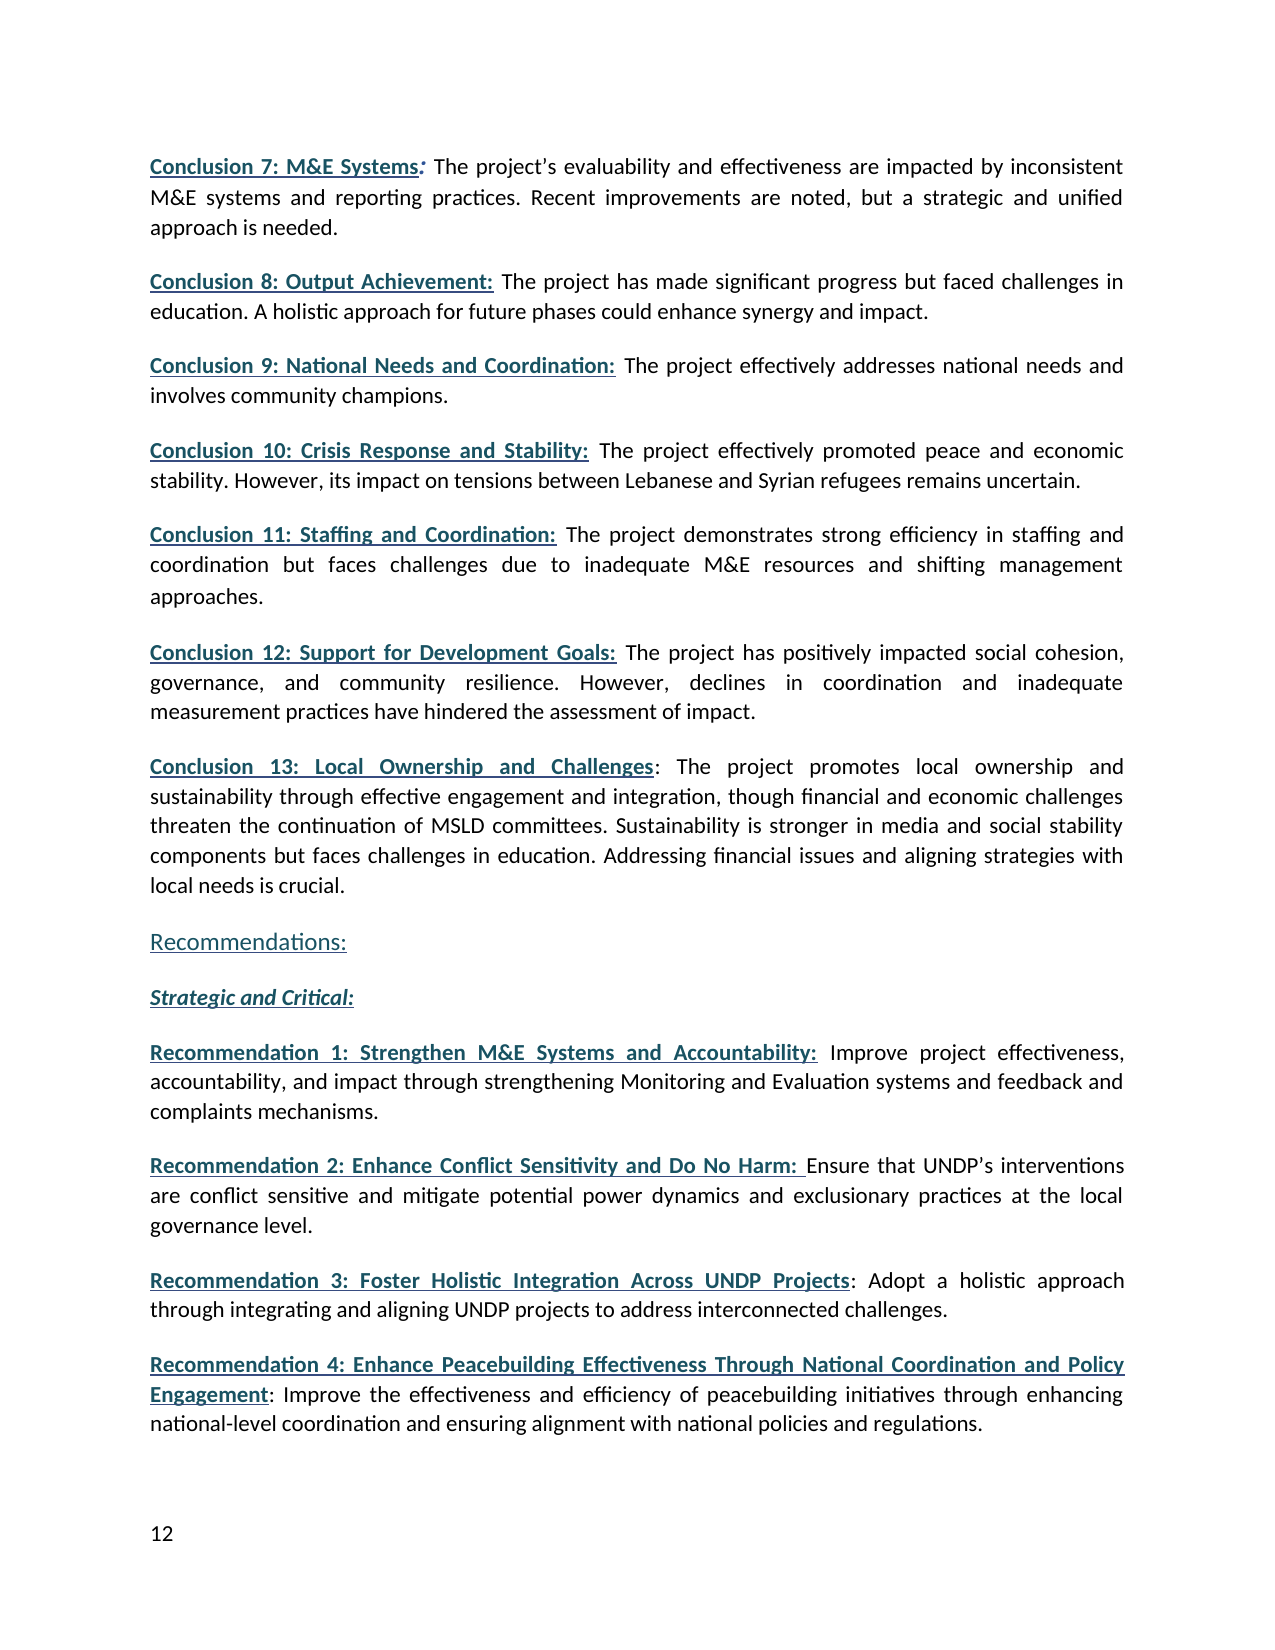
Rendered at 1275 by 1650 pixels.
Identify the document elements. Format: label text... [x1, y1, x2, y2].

subtitle Recommendation 4: Enhance Peacebuilding Effectiveness Through National Coordination and Policy Engagement: Improve the effectiveness and efficiency of peacebuilding initiatives through enhancing national-level coordination and ensuring alignment with national policies and regulations. [150, 1376, 1125, 1437]
subtitle Conclusion 11: Staffing and Coordination: The project demonstrates strong efficiency in staffing and coordination but faces challenges due to inadequate M&E resources and shifting management approaches. [150, 520, 1125, 611]
subtitle Conclusion 12: Support for Development Goals: The project has positively impacted social cohesion, governance, and community resilience. However, declines in coordination and inadequate measurement practices have hindered the assessment of impact. [150, 638, 1125, 726]
subtitle Recommendation 2: Enhance Conflict Sensitivity and Do No Harm: Ensure that UNDP’s interventions are conflict sensitive and mitigate potential power dynamics and exclusionary practices at the local governance level. [150, 1152, 1125, 1239]
subtitle Recommendation 3: Foster Holistic Integration Across UNDP Projects: Adopt a holistic approach through integrating and aligning UNDP projects to address interconnected challenges. [150, 1266, 1125, 1323]
subtitle Recommendation 4: Enhance Peacebuilding Effectiveness Through National Coordination and Policy Engagement: Improve the effectiveness and efficiency of peacebuilding initiatives through enhancing national-level coordination and ensuring alignment with national policies and regulations. [150, 1350, 1125, 1374]
subtitle Recommendations: [150, 926, 1125, 956]
subtitle Conclusion 7: M&E Systems: The project’s evaluability and effectiveness are impacted by inconsistent M&E systems and reporting practices. Recent improvements are noted, but a strategic and unified approach is needed. [150, 150, 1125, 241]
subtitle Conclusion 13: Local Ownership and Challenges: The project promotes local ownership and sustainability through effective engagement and integration, though financial and economic challenges threaten the continuation of MSLD committees. Sustainability is stronger in media and social stability components but faces challenges in education. Addressing financial issues and aligning strategies with local needs is crucial. [150, 752, 1125, 899]
subtitle Conclusion 8: Output Achievement: The project has made significant progress but faced challenges in education. A holistic approach for future phases could enhance synergy and impact. [150, 267, 1125, 325]
subtitle Conclusion 10: Crisis Response and Stability: The project effectively promoted peace and economic stability. However, its impact on tensions between Lebanese and Syrian refugees remains uncertain. [150, 436, 1125, 494]
subtitle Conclusion 9: National Needs and Coordination: The project effectively addresses national needs and involves community champions. [150, 352, 1125, 409]
subtitle Recommendation 1: Strengthen M&E Systems and Accountability: Improve project effectiveness, accountability, and impact through strengthening Monitoring and Evaluation systems and feedback and complaints mechanisms. [150, 1038, 1125, 1125]
subtitle Strategic and Critical: [150, 983, 1125, 1011]
